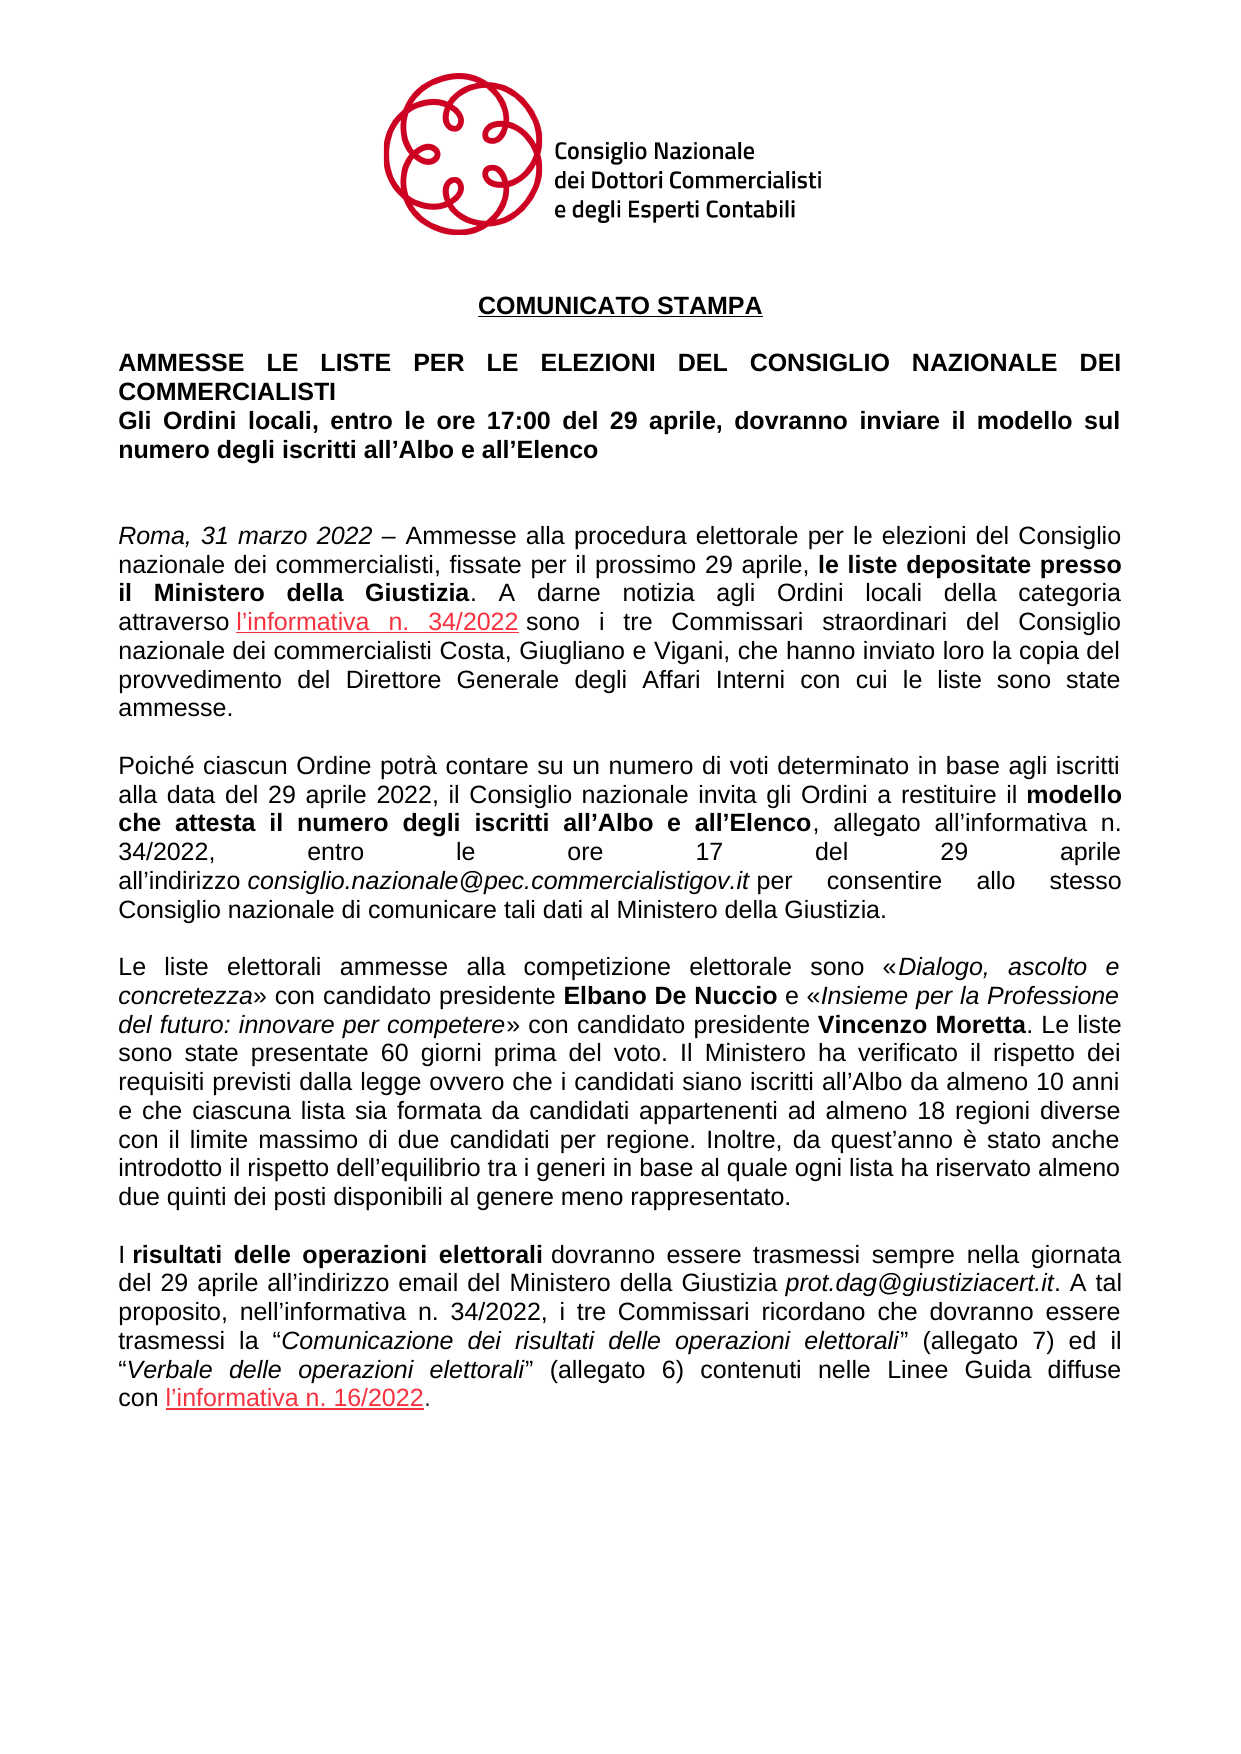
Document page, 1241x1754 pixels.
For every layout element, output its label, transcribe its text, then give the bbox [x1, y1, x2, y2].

text Le liste elettorali ammesse alla competizione elettorale sono «Dialogo, ascolto e concretezza» con candidato presidente Elbano De Nuccio e «Insieme per la Professione del futuro: innovare per competere» con candidato presidente Vincenzo Moretta. Le liste sono state presentate 60 giorni prima del voto. Il Ministero ha verificato il rispetto dei requisiti previsti dalla legge ovvero che i candidati siano iscritti all’Albo da almeno 10 anni e che ciascuna lista sia formata da candidati appartenenti ad almeno 18 regioni diverse con il limite massimo di due candidati per regione. Inoltre, da quest’anno è stato anche introdotto il rispetto dell’equilibrio tra i generi in base al quale ogni lista ha riservato almeno due quinti dei posti disponibili al genere meno rappresentato. [118, 952, 1122, 1211]
picture [383, 73, 857, 235]
text AMMESSE LE LISTE PER LE ELEZIONI DEL CONSIGLIO NAZIONALE DEI COMMERCIALISTI [118, 348, 1122, 406]
text I risultati delle operazioni elettorali dovranno essere trasmessi sempre nella giornata del 29 aprile all’indirizzo email del Ministero della Giustizia prot.dag@giustiziacert.it. A tal proposito, nell’informativa n. 34/2022, i tre Commissari ricordano che dovranno essere trasmessi la “Comunicazione dei risultati delle operazioni elettorali” (allegato 7) ed il “Verbale delle operazioni elettorali” (allegato 6) contenuti nelle Linee Guida diffuse con l’informativa n. 16/2022. [118, 1240, 1122, 1412]
text Gli Ordini locali, entro le ore 17:00 del 29 aprile, dovranno inviare il modello sul numero degli iscritti all’Albo e all’Elenco [118, 406, 1122, 463]
text COMUNICATO STAMPA [118, 291, 1122, 320]
text Poiché ciascun Ordine potrà contare su un numero di voti determinato in base agli iscritti alla data del 29 aprile 2022, il Consiglio nazionale invita gli Ordini a restituire il modello che attesta il numero degli iscritti all’Albo e all’Elenco, allegato all’informativa n. 34/2022, entro le ore 17 del 29 aprile all’indirizzo consiglio.nazionale@pec.commercialistigov.it per consentire allo stesso Consiglio nazionale di comunicare tali dati al Ministero della Giustizia. [118, 751, 1122, 923]
text Roma, 31 marzo 2022 – Ammesse alla procedura elettorale per le elezioni del Consiglio nazionale dei commercialisti, fissate per il prossimo 29 aprile, le liste depositate presso il Ministero della Giustizia. A darne notizia agli Ordini locali della categoria attraverso l’informativa n. 34/2022 sono i tre Commissari straordinari del Consiglio nazionale dei commercialisti Costa, Giugliano e Vigani, che hanno inviato loro la copia del provvedimento del Direttore Generale degli Affari Interni con cui le liste sono state ammesse. [118, 521, 1122, 722]
